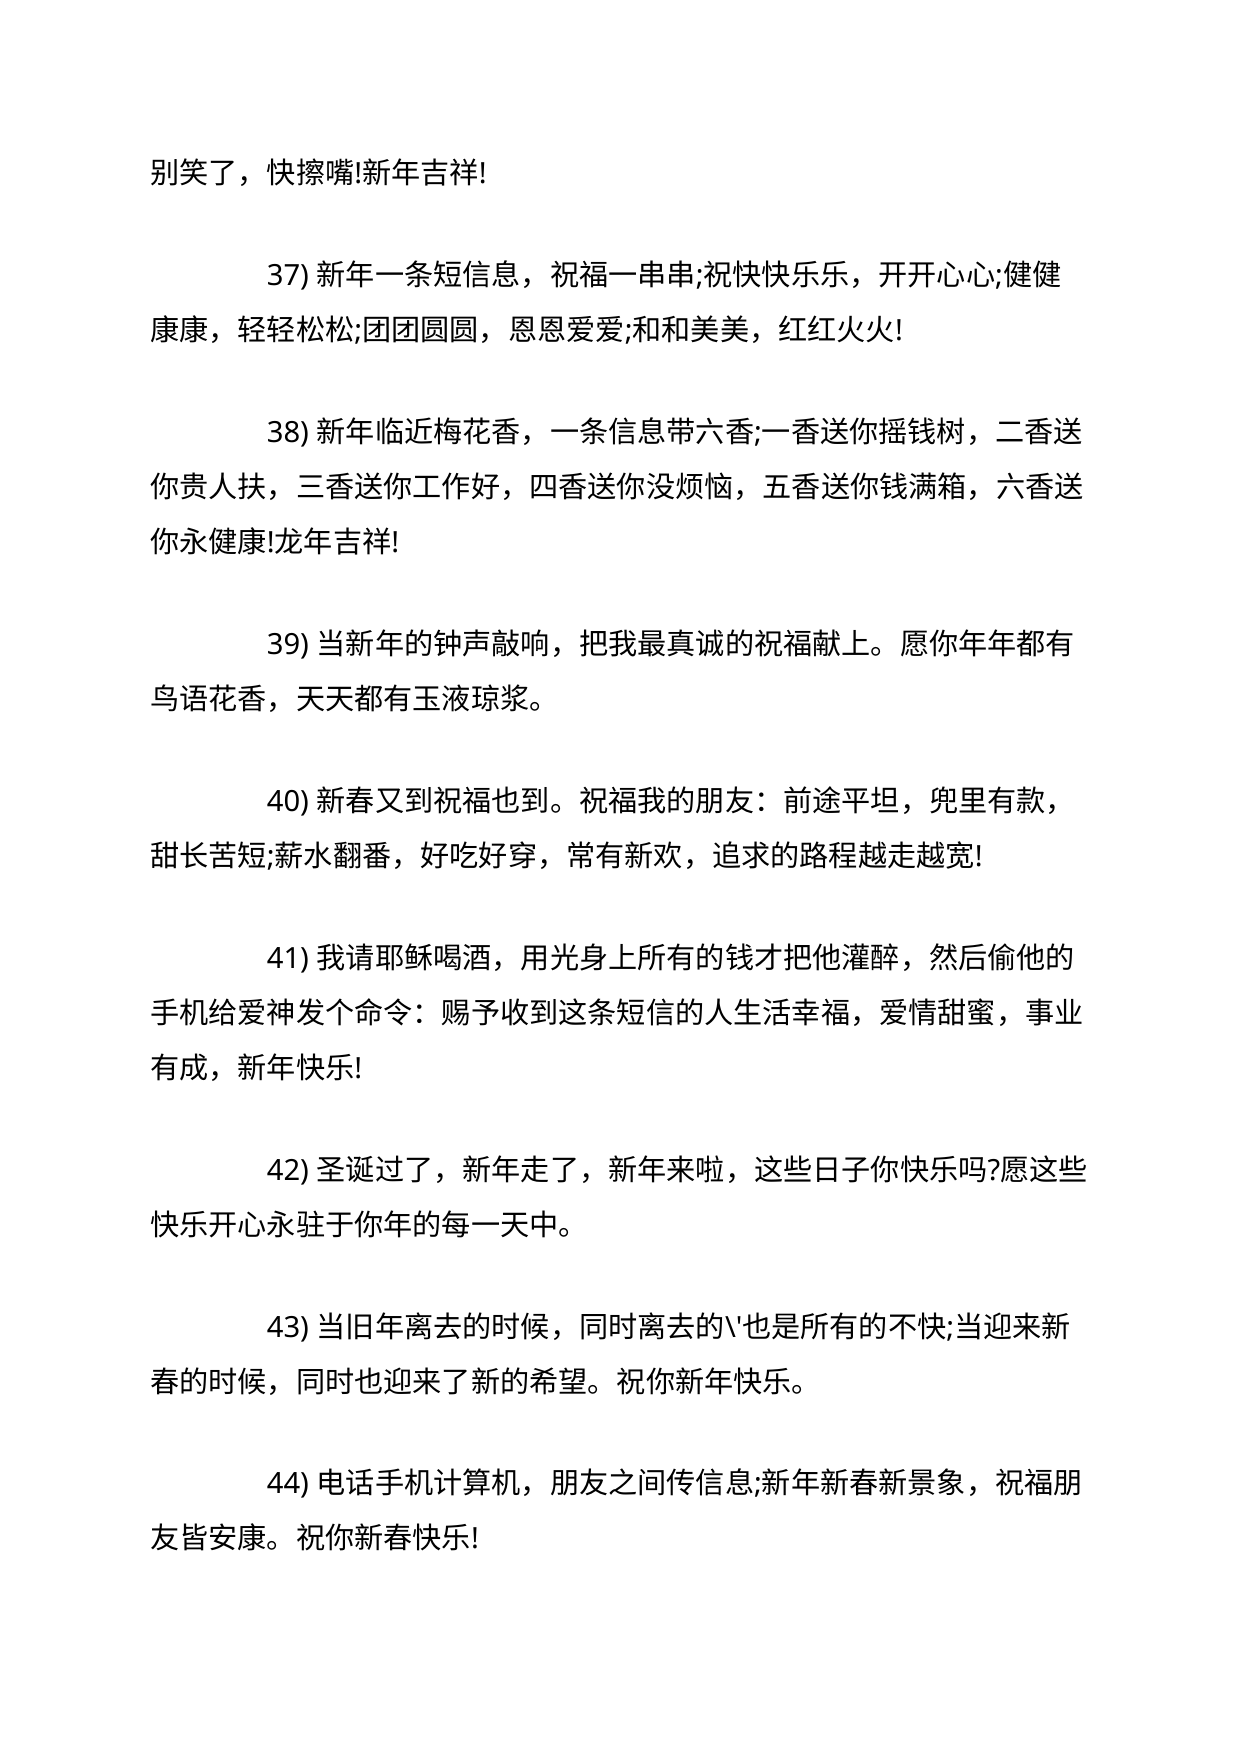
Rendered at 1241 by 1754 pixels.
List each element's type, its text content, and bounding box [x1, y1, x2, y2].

text 37) 新年一条短信息，祝福一串串;祝快快乐乐，开开心心;健健康康，轻轻松松;团团圆圆，恩恩爱爱;和和美美，红红火火! [150, 252, 1090, 349]
text 39) 当新年的钟声敲响，把我最真诚的祝福献上。愿你年年都有鸟语花香，天天都有玉液琼浆。 [150, 621, 1090, 718]
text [150, 150, 1090, 192]
text 38) 新年临近梅花香，一条信息带六香;一香送你摇钱树，二香送你贵人扶，三香送你工作好，四香送你没烦恼，五香送你钱满箱，六香送你永健康!龙年吉祥! [150, 409, 1090, 561]
text 40) 新春又到祝福也到。祝福我的朋友：前途平坦，兜里有款，甜长苦短;薪水翻番，好吃好穿，常有新欢，追求的路程越走越宽! [150, 778, 1090, 875]
text 43) 当旧年离去的时候，同时离去的\'也是所有的不快;当迎来新春的时候，同时也迎来了新的希望。祝你新年快乐。 [150, 1303, 1090, 1401]
text 41) 我请耶稣喝酒，用光身上所有的钱才把他灌醉，然后偷他的手机给爱神发个命令：赐予收到这条短信的人生活幸福，爱情甜蜜，事业有成，新年快乐! [150, 934, 1090, 1087]
text 44) 电话手机计算机，朋友之间传信息;新年新春新景象，祝福朋友皆安康。祝你新春快乐! [150, 1460, 1090, 1557]
text 42) 圣诞过了，新年走了，新年来啦，这些日子你快乐吗?愿这些快乐开心永驻于你年的每一天中。 [150, 1146, 1090, 1244]
